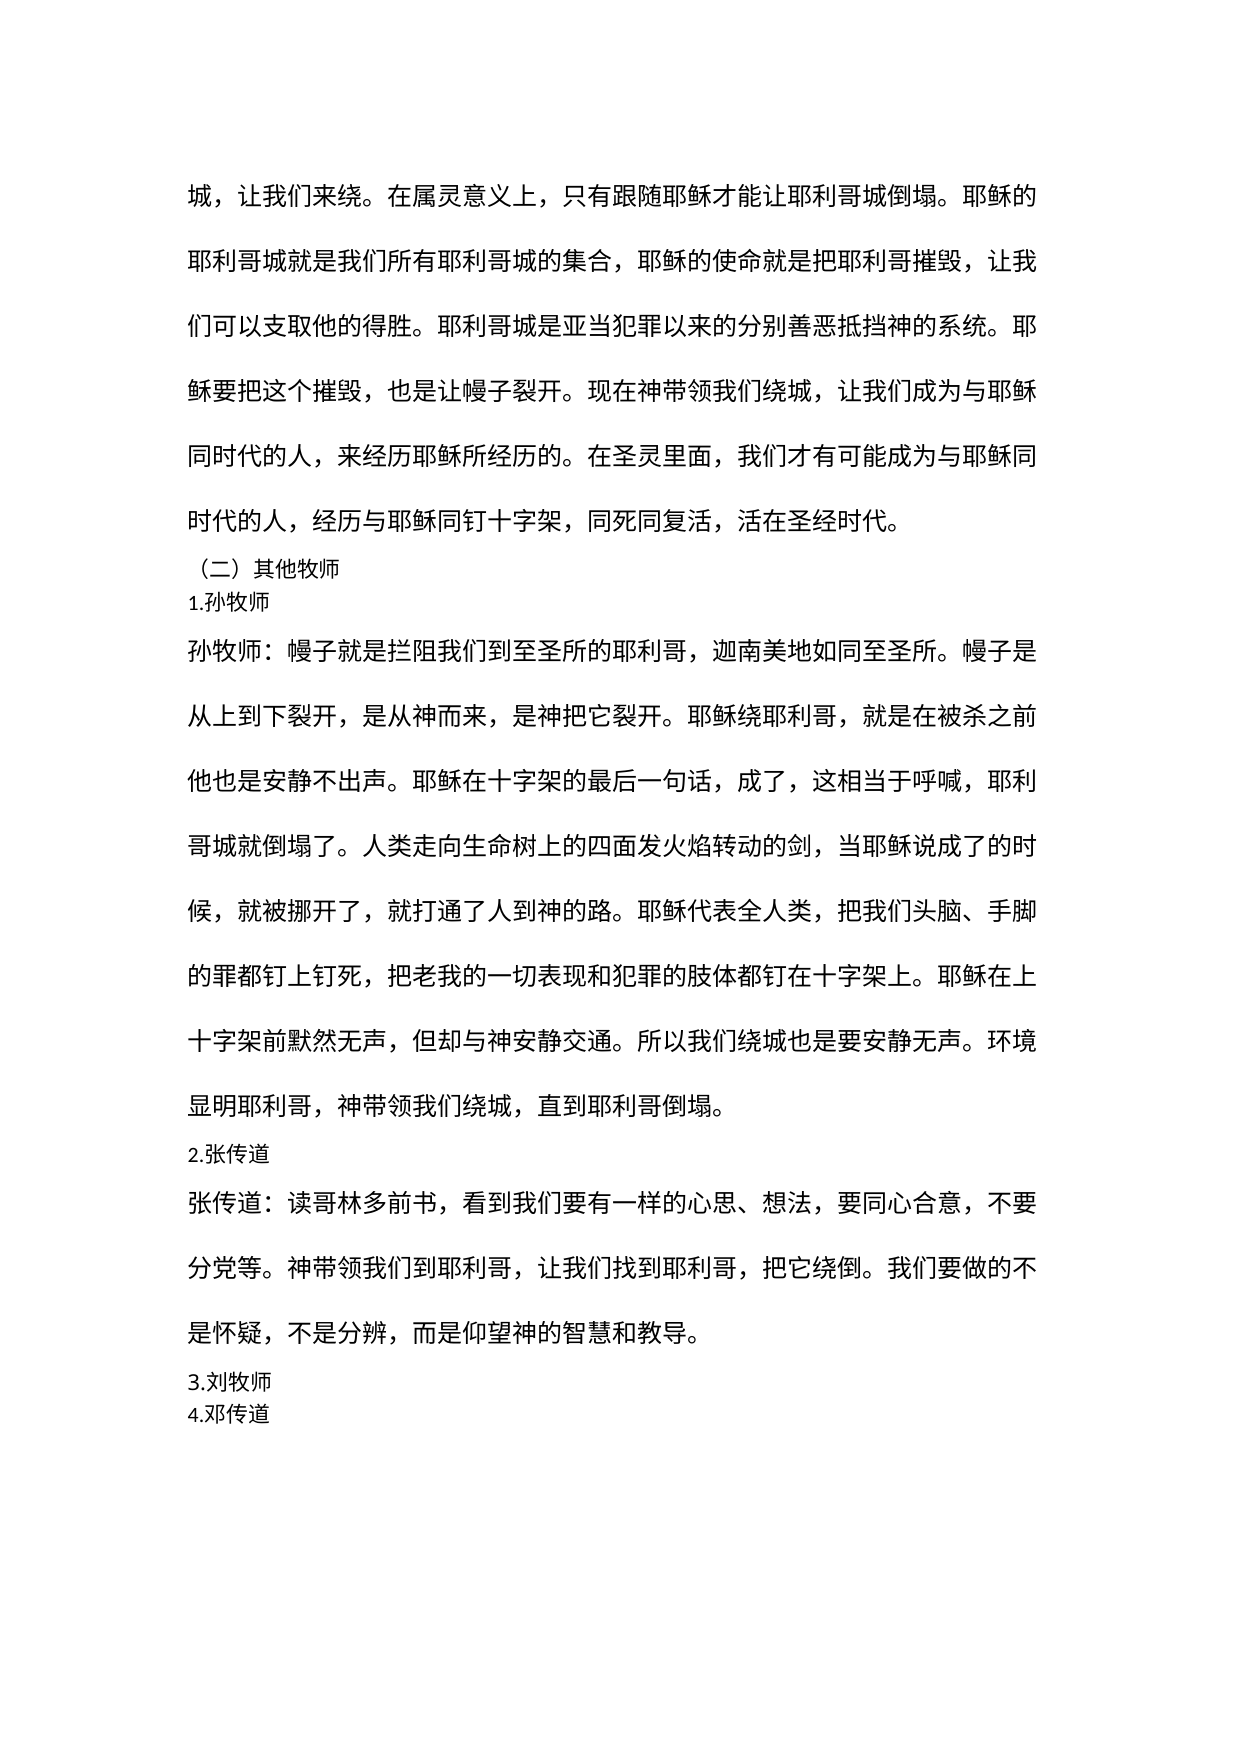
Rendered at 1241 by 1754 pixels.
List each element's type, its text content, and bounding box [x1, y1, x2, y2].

list 3.刘牧师 [187, 1364, 1053, 1397]
list 其他牧师 [187, 552, 1053, 584]
list 2.张传道 [187, 1137, 1053, 1169]
list 孙牧师 [187, 584, 1053, 617]
text 孙牧师：幔子就是拦阻我们到至圣所的耶利哥，迦南美地如同至圣所。幔子是从上到下裂开，是从神而来，是神把它裂开。耶稣绕耶利哥，就是在被杀之前他也是安静不出声。耶稣在十字架的最后一句话，成了，这相当于呼喊，耶利哥城就倒塌了。人类走向生命树上的四面发火焰转动的剑，当耶稣说成了的时候，就被挪开了，就打通了人到神的路。耶稣代表全人类，把我们头脑、手脚的罪都钉上钉死，把老我的一切表现和犯罪的肢体都钉在十字架上。耶稣在上十字架前默然无声，但却与神安静交通。所以我们绕城也是要安静无声。环境显明耶利哥，神带领我们绕城，直到耶利哥倒塌。 [187, 617, 1053, 1137]
text 张传道：读哥林多前书，看到我们要有一样的心思、想法，要同心合意，不要分党等。神带领我们到耶利哥，让我们找到耶利哥，把它绕倒。我们要做的不是怀疑，不是分辨，而是仰望神的智慧和教导。 [187, 1169, 1053, 1364]
text 4.邓传道 [187, 1397, 1053, 1429]
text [187, 162, 1053, 552]
